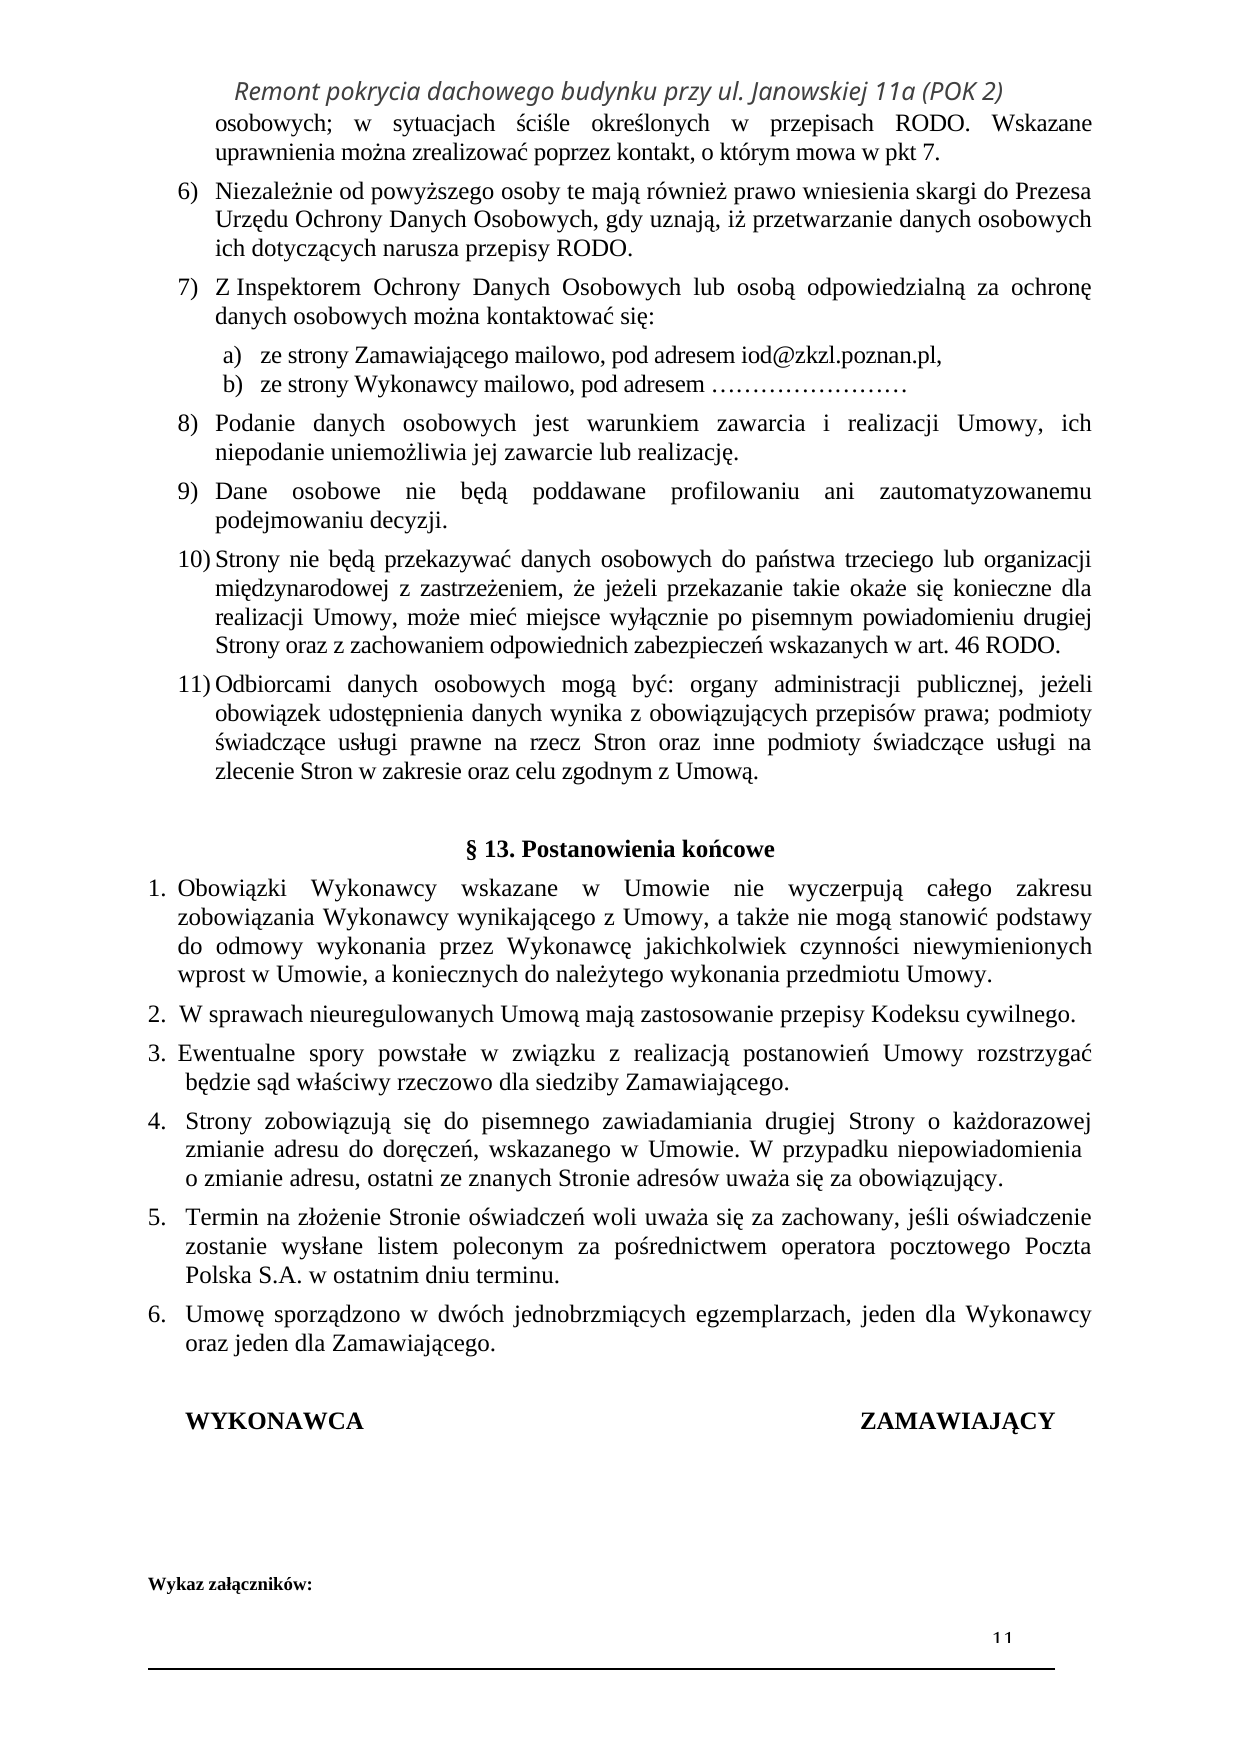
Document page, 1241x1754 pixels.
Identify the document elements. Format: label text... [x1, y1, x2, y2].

list Podanie danych osobowych jest warunkiem zawarcia i realizacji Umowy, ich niepodanie uniemożliwia jej zawarcie lub realizację. [177, 408, 1093, 466]
list Z Inspektorem Ochrony Danych Osobowych lub osobą odpowiedzialną za ochronę danych osobowych można kontaktować się: [177, 272, 1093, 330]
list Odbiorcami danych osobowych mogą być: organy administracji publicznej, jeżeli obowiązek udostępnienia danych wynika z obowiązujących przepisów prawa; podmioty świadczące usługi prawne na rzecz Stron oraz inne podmioty świadczące usługi na zlecenie Stron w zakresie oraz celu zgodnym z Umową. [177, 669, 1093, 784]
text 2. W sprawach nieuregulowanych Umową mają zastosowanie przepisy Kodeksu cywilnego. [148, 999, 1093, 1027]
list Strony nie będą przekazywać danych osobowych do państwa trzeciego lub organizacji międzynarodowej z zastrzeżeniem, że jeżeli przekazanie takie okaże się konieczne dla realizacji Umowy, może mieć miejsce wyłącznie po pisemnym powiadomieniu drugiej Strony oraz z zachowaniem odpowiednich zabezpieczeń wskazanych w art. 46 RODO. [177, 544, 1093, 659]
list Obowiązki Wykonawcy wskazane w Umowie nie wyczerpują całego zakresu zobowiązania Wykonawcy wynikającego z Umowy, a także nie mogą stanowić podstawy do odmowy wykonania przez Wykonawcę jakichkolwiek czynności niewymienionych wprost w Umowie, a koniecznych do należytego wykonania przedmiotu Umowy. [148, 873, 1093, 988]
list Niezależnie od powyższego osoby te mają również prawo wniesienia skargi do Prezesa Urzędu Ochrony Danych Osobowych, gdy uznają, iż przetwarzanie danych osobowych ich dotyczących narusza przepisy RODO. [177, 176, 1093, 262]
text § 13. Postanowienia końcowe [148, 834, 1093, 863]
list Strony zobowiązują się do pisemnego zawiadamiania drugiej Strony o każdorazowej zmianie adresu do doręczeń, wskazanego w Umowie. W przypadku niepowiadomienia o zmianie adresu, ostatni ze znanych Stronie adresów uważa się za obowiązujący. [148, 1106, 1093, 1192]
list ze strony Wykonawcy mailowo, pod adresem …………………… [223, 369, 1093, 398]
list Ewentualne spory powstałe w związku z realizacją postanowień Umowy rozstrzygać będzie sąd właściwy rzeczowo dla siedziby Zamawiającego. [148, 1038, 1093, 1095]
list Termin na złożenie Stronie oświadczeń woli uważa się za zachowany, jeśli oświadczenie zostanie wysłane listem poleconym za pośrednictwem operatora pocztowego Poczta Polska S.A. w ostatnim dniu terminu. [148, 1202, 1093, 1289]
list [177, 108, 1093, 165]
text WYKONAWCA ZAMAWIAJĄCY [148, 1406, 1093, 1435]
list Umowę sporządzono w dwóch jednobrzmiących egzemplarzach, jeden dla Wykonawcy oraz jeden dla Zamawiającego. [148, 1299, 1093, 1357]
list Dane osobowe nie będą poddawane profilowaniu ani zautomatyzowanemu podejmowaniu decyzji. [177, 476, 1093, 534]
text Wykaz załączników: [148, 1573, 1093, 1595]
list ze strony Zamawiającego mailowo, pod adresem iod@zkzl.poznan.pl, [223, 340, 1093, 369]
